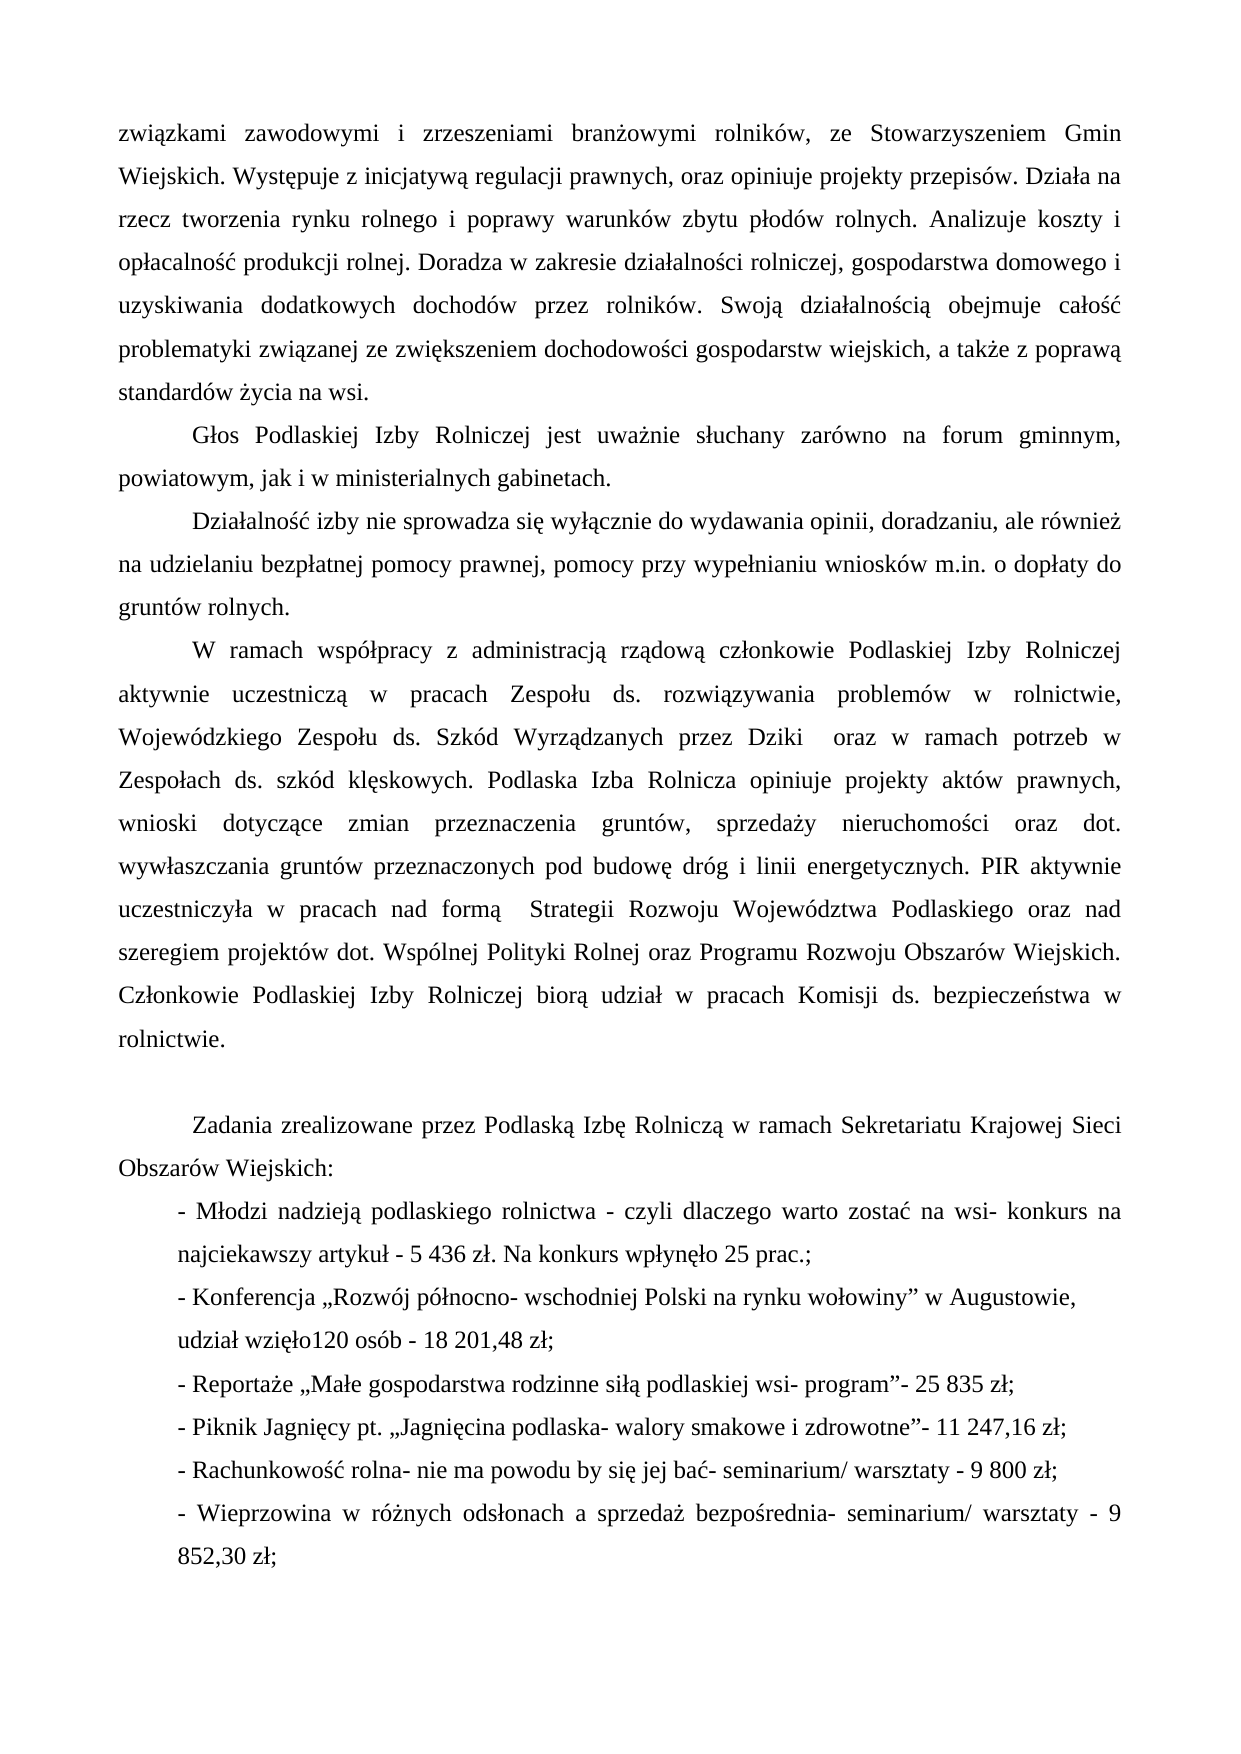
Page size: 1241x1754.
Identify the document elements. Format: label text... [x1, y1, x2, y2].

text - Wieprzowina w różnych odsłonach a sprzedaż bezpośrednia- seminarium/ warsztaty - 9 852,30 zł; [177, 1498, 1122, 1570]
text - Młodzi nadzieją podlaskiego rolnictwa - czyli dlaczego warto zostać na wsi- konkurs na najciekawszy artykuł - 5 436 zł. Na konkurs wpłynęło 25 prac.; [177, 1196, 1122, 1268]
text Zadania zrealizowane przez Podlaską Izbę Rolniczą w ramach Sekretariatu Krajowej Sieci Obszarów Wiejskich: [118, 1110, 1122, 1182]
text Głos Podlaskiej Izby Rolniczej jest uważnie słuchany zarówno na forum gminnym, powiatowym, jak i w ministerialnych gabinetach. [118, 420, 1122, 492]
text udział wzięło120 osób - 18 201,48 zł; [177, 1326, 1122, 1354]
text - Rachunkowość rolna- nie ma powodu by się jej bać- seminarium/ warsztaty - 9 800 zł; [177, 1455, 1122, 1484]
text W ramach współpracy z administracją rządową członkowie Podlaskiej Izby Rolniczej aktywnie uczestniczą w pracach Zespołu ds. rozwiązywania problemów w rolnictwie, Wojewódzkiego Zespołu ds. Szkód Wyrządzanych przez Dziki oraz w ramach potrzeb w Zespołach ds. szkód klęskowych. Podlaska Izba Rolnicza opiniuje projekty aktów prawnych, wnioski dotyczące zmian przeznaczenia gruntów, sprzedaży nieruchomości oraz dot. wywłaszczania gruntów przeznaczonych pod budowę dróg i linii energetycznych. PIR aktywnie uczestniczyła w pracach nad formą Strategii Rozwoju Województwa Podlaskiego oraz nad szeregiem projektów dot. Wspólnej Polityki Rolnej oraz Programu Rozwoju Obszarów Wiejskich. Członkowie Podlaskiej Izby Rolniczej biorą udział w pracach Komisji ds. bezpieczeństwa w rolnictwie. [118, 636, 1122, 1052]
text Działalność izby nie sprowadza się wyłącznie do wydawania opinii, doradzaniu, ale również na udzielaniu bezpłatnej pomocy prawnej, pomocy przy wypełnianiu wniosków m.in. o dopłaty do gruntów rolnych. [118, 506, 1122, 621]
text - Piknik Jagnięcy pt. „Jagnięcina podlaska- walory smakowe i zdrowotne”- 11 247,16 zł; [177, 1412, 1122, 1441]
text - Konferencja „Rozwój północno- wschodniej Polski na rynku wołowiny” w Augustowie, [177, 1282, 1122, 1311]
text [118, 118, 1122, 406]
text - Reportaże „Małe gospodarstwa rodzinne siłą podlaskiej wsi- program”- 25 835 zł; [177, 1369, 1122, 1397]
